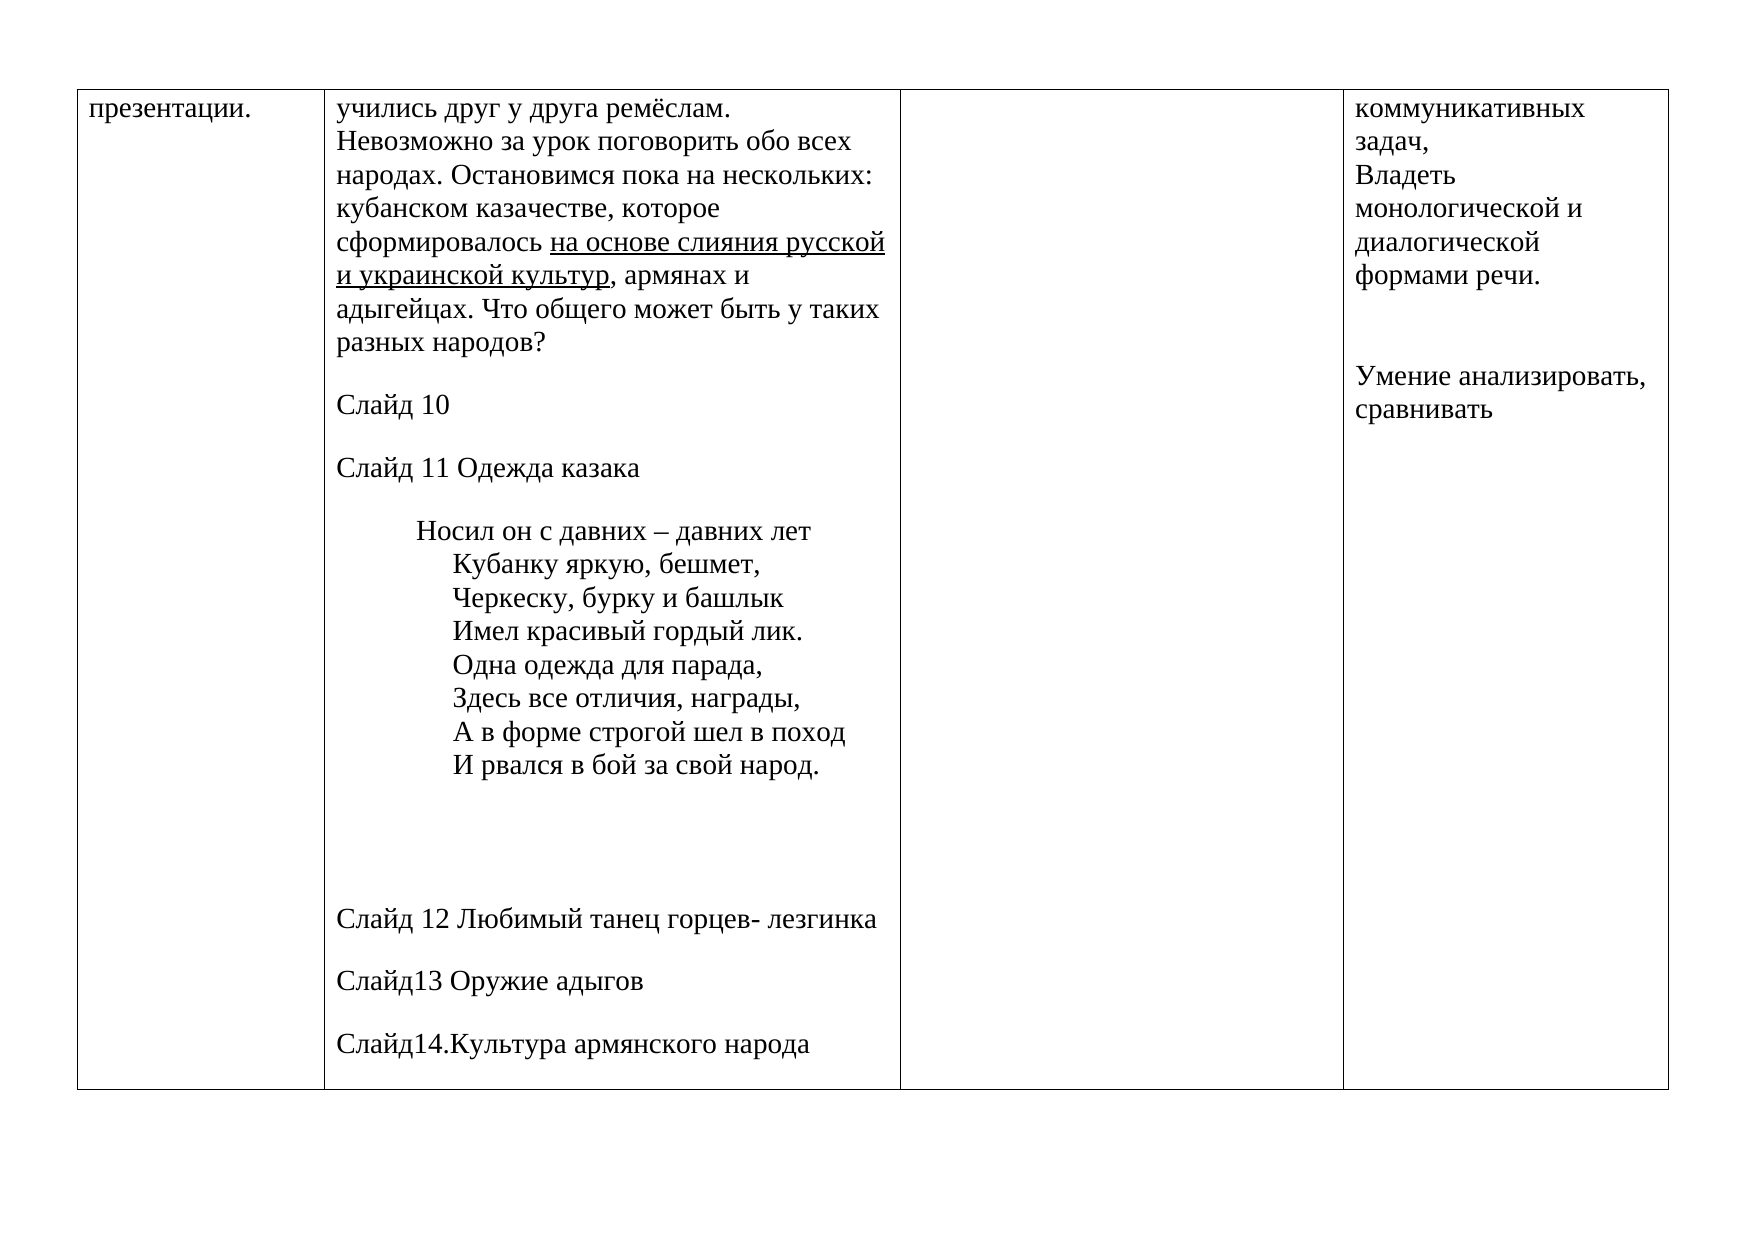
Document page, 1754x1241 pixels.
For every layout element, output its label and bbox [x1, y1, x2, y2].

table_cell [78, 90, 324, 1089]
table_cell [1344, 90, 1668, 1089]
table_cell [325, 90, 900, 1089]
table_cell [901, 90, 1343, 1089]
